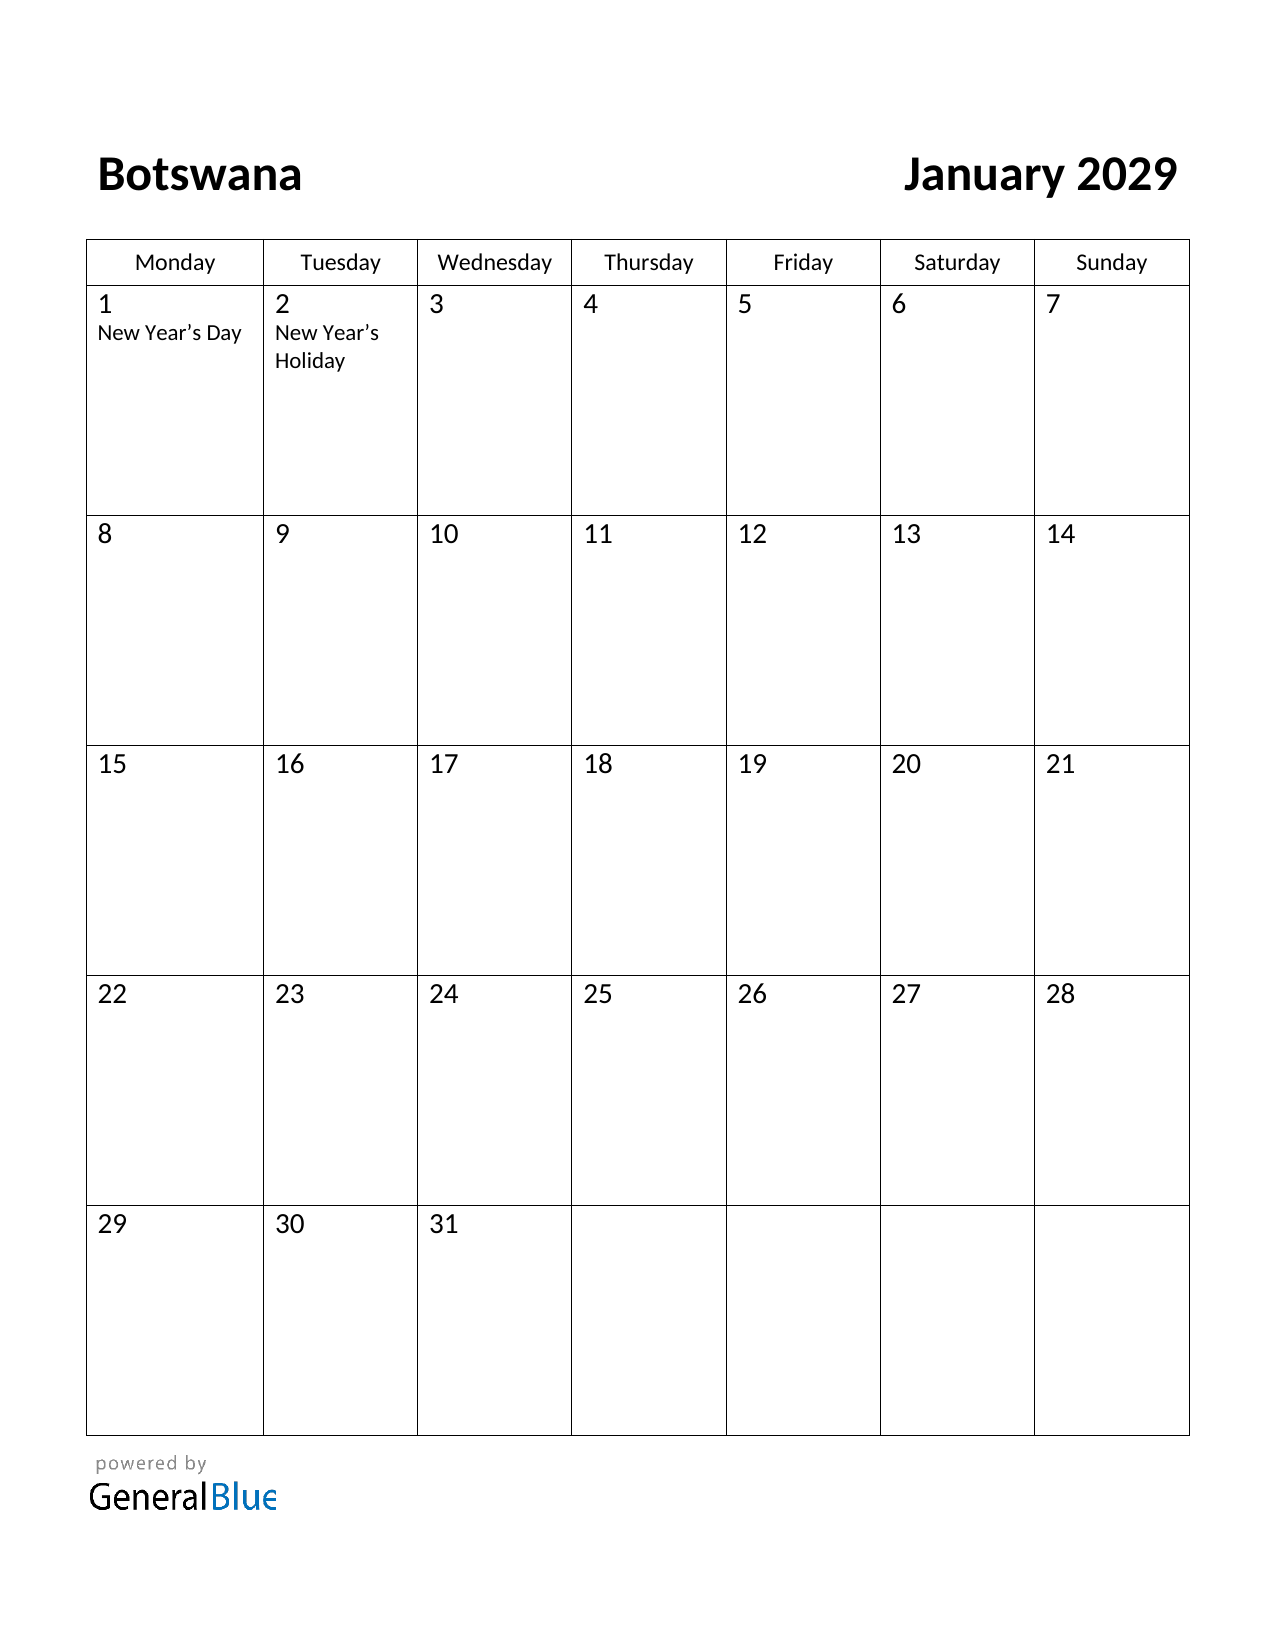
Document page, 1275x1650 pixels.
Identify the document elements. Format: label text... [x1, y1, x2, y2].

table_cell [727, 318, 880, 514]
table_cell New Year’s Day [87, 318, 263, 514]
table_cell [418, 778, 571, 974]
table_cell 2 [264, 286, 417, 318]
table_cell 26 [727, 976, 880, 1008]
table_cell [87, 778, 263, 974]
table_cell 15 [87, 746, 263, 778]
table_cell [418, 1238, 571, 1434]
table_cell [87, 1238, 263, 1434]
table_cell 3 [418, 286, 571, 318]
table_cell 12 [727, 516, 880, 548]
table_cell [881, 1238, 1034, 1434]
table_cell 24 [418, 976, 571, 1008]
table_cell 4 [572, 286, 726, 318]
table_cell [727, 1206, 880, 1238]
table_cell Monday [87, 240, 263, 284]
table_cell 8 [87, 516, 263, 548]
table_header January 2029 [572, 105, 1189, 239]
table_cell 18 [572, 746, 726, 778]
table_cell 19 [727, 746, 880, 778]
table_cell [572, 1238, 726, 1434]
table_cell [264, 1008, 417, 1204]
table_cell 1 [87, 286, 263, 318]
table_cell [418, 1008, 571, 1204]
table_cell Saturday [881, 240, 1034, 284]
table_cell [418, 548, 571, 744]
table_cell [264, 548, 417, 744]
table_cell [727, 548, 880, 744]
table_cell [727, 1008, 880, 1204]
table_cell 31 [418, 1206, 571, 1238]
table_cell 14 [1035, 516, 1189, 548]
table_cell Thursday [572, 240, 726, 284]
table_cell 10 [418, 516, 571, 548]
table_cell [881, 1206, 1034, 1238]
table_cell [86, 1436, 1189, 1534]
table_cell 22 [87, 976, 263, 1008]
table_cell [1035, 1008, 1189, 1204]
table_header Botswana [86, 105, 572, 239]
table_cell 6 [881, 286, 1034, 318]
table_cell [1035, 1206, 1189, 1238]
table_cell [87, 1008, 263, 1204]
table_cell [881, 548, 1034, 744]
table_cell [264, 778, 417, 974]
table_cell 17 [418, 746, 571, 778]
table_cell 11 [572, 516, 726, 548]
picture [88, 1452, 276, 1515]
table_cell [418, 318, 571, 514]
table_cell 23 [264, 976, 417, 1008]
table_cell Sunday [1035, 240, 1189, 284]
table_cell [727, 778, 880, 974]
table_cell 13 [881, 516, 1034, 548]
table_cell [1035, 778, 1189, 974]
table_cell [572, 318, 726, 514]
table_cell [881, 318, 1034, 514]
table_cell [881, 778, 1034, 974]
table_cell 9 [264, 516, 417, 548]
table_cell New Year’s Holiday [264, 318, 417, 514]
table_cell 25 [572, 976, 726, 1008]
table_cell [572, 1008, 726, 1204]
table_cell Wednesday [418, 240, 571, 284]
table_cell 7 [1035, 286, 1189, 318]
table_cell [572, 548, 726, 744]
table_cell [881, 1008, 1034, 1204]
table_cell 5 [727, 286, 880, 318]
table_cell [572, 778, 726, 974]
table_cell [1035, 318, 1189, 514]
table_cell [1035, 1238, 1189, 1434]
table_cell [727, 1238, 880, 1434]
table_cell 28 [1035, 976, 1189, 1008]
table_cell Friday [727, 240, 880, 284]
table_cell [1035, 548, 1189, 744]
table_cell 27 [881, 976, 1034, 1008]
table_cell 21 [1035, 746, 1189, 778]
table_cell 30 [264, 1206, 417, 1238]
table_cell 16 [264, 746, 417, 778]
table_cell Tuesday [264, 240, 417, 284]
table_cell [87, 548, 263, 744]
table_cell 29 [87, 1206, 263, 1238]
table_cell 20 [881, 746, 1034, 778]
table_cell [264, 1238, 417, 1434]
table_cell [572, 1206, 726, 1238]
